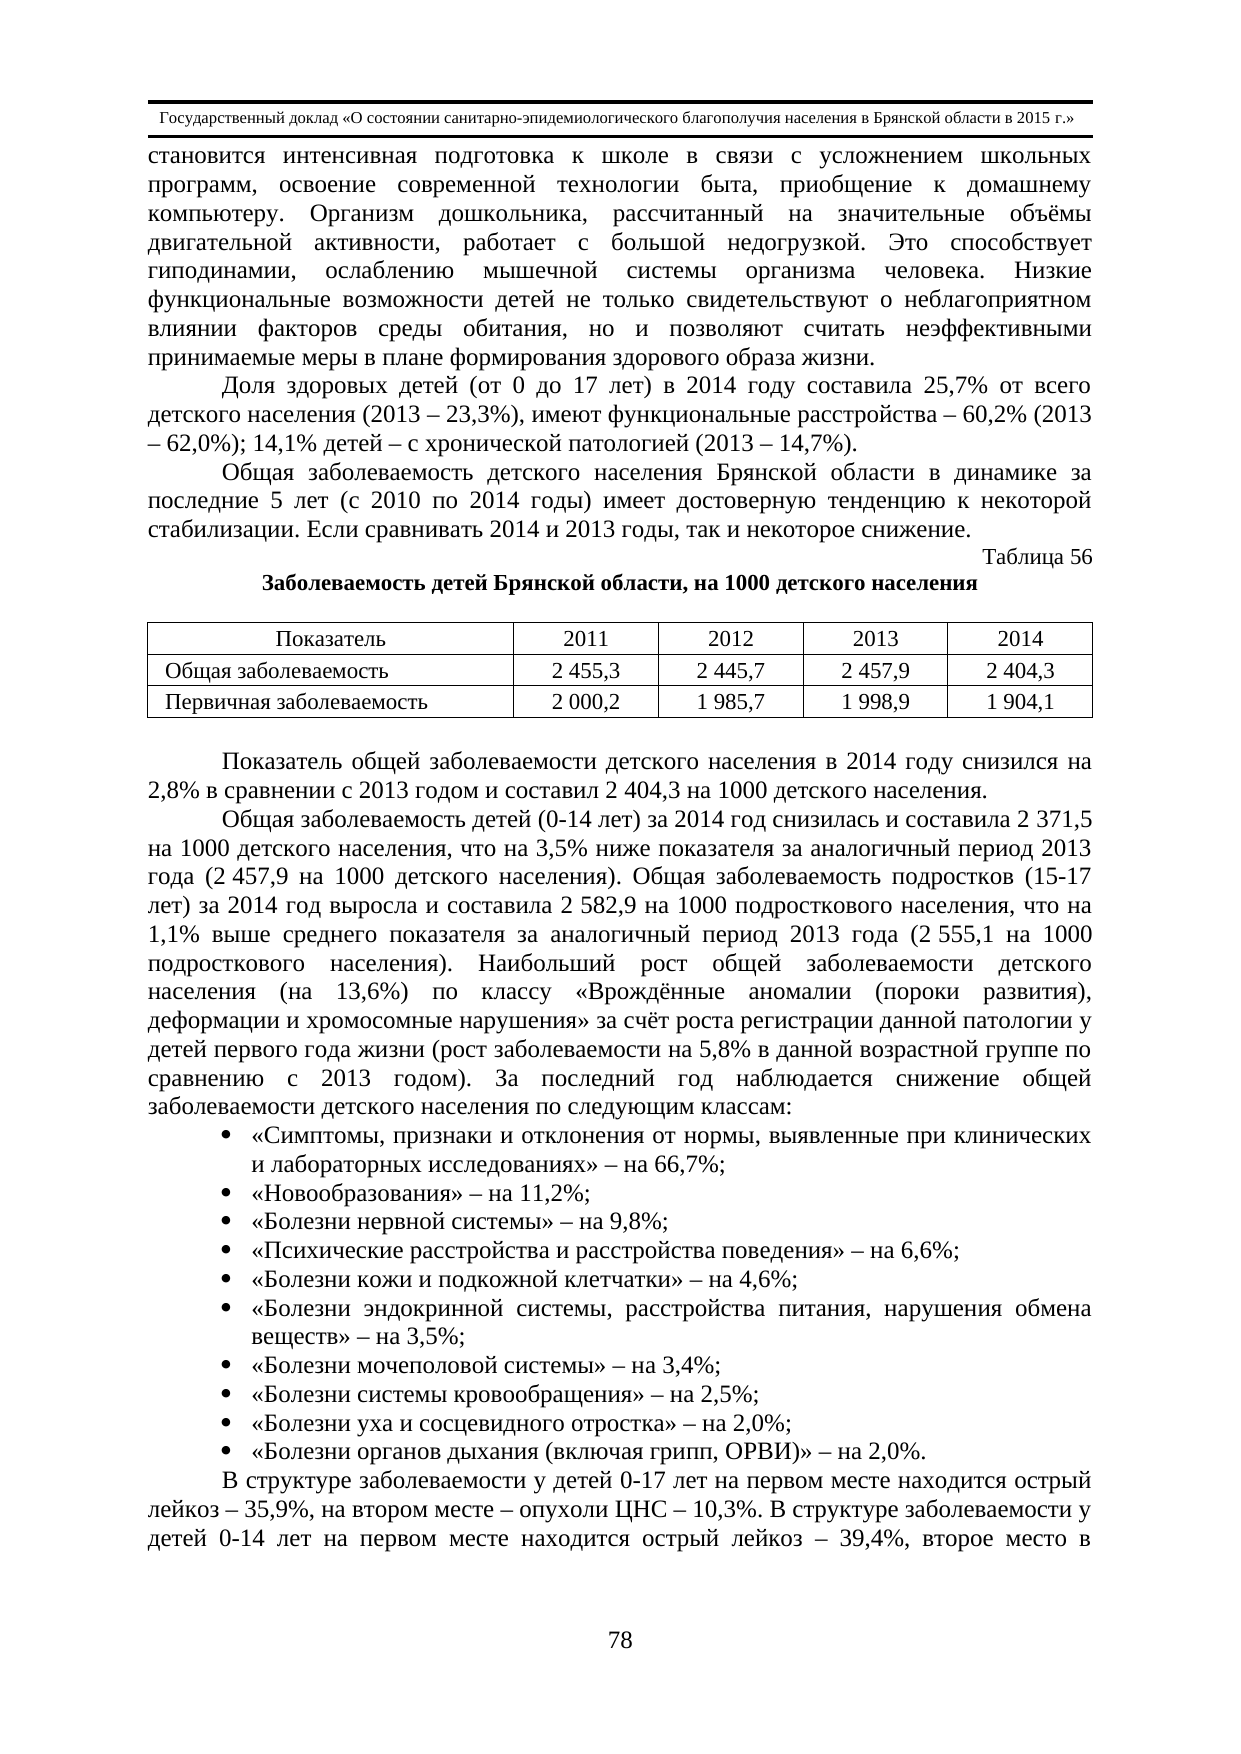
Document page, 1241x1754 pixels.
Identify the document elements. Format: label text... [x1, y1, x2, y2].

text Доля здоровых детей (от 0 до 17 лет) в 2014 году составила 25,7% от всего детского населения (2013 – 23,3%), имеют функциональные расстройства – 60,2% (2013 – 62,0%); 14,1% детей – с хронической патологией (2013 – 14,7%). [148, 370, 1092, 457]
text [148, 1465, 1092, 1551]
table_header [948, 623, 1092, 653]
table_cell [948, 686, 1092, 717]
list «Болезни органов дыхания (включая грипп, ОРВИ)» – на 2,0%. [222, 1436, 1092, 1465]
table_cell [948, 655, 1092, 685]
list «Болезни эндокринной системы, расстройства питания, нарушения обмена веществ» – на 3,5%; [222, 1293, 1092, 1350]
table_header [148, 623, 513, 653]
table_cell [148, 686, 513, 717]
list «Психические расстройства и расстройства поведения» – на 6,6%; [222, 1235, 1092, 1264]
list «Болезни уха и сосцевидного отростка» – на 2,0%; [222, 1408, 1092, 1436]
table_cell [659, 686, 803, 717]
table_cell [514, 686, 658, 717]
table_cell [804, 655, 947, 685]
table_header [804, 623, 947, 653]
text Показатель общей заболеваемости детского населения в 2014 году снизился на 2,8% в сравнении с 2013 годом и составил 2 404,3 на 1000 детского населения. [148, 746, 1092, 804]
list «Новообразования» – на 11,2%; [222, 1178, 1092, 1206]
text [148, 140, 1092, 370]
list «Болезни нервной системы» – на 9,8%; [222, 1206, 1092, 1235]
list «Болезни кожи и подкожной клетчатки» – на 4,6%; [222, 1264, 1092, 1293]
text Общая заболеваемость детского населения Брянской области в динамике за последние 5 лет (с 2010 по 2014 годы) имеет достоверную тенденцию к некоторой стабилизации. Если сравнивать 2014 и 2013 годы, так и некоторое снижение. [148, 457, 1092, 543]
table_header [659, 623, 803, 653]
list «Симптомы, признаки и отклонения от нормы, выявленные при клинических и лабораторных исследованиях» – на 66,7%; [222, 1120, 1092, 1178]
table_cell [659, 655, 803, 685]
list «Болезни системы кровообращения» – на 2,5%; [222, 1379, 1092, 1408]
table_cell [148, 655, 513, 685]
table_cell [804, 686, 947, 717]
list «Болезни мочеполовой системы» – на 3,4%; [222, 1350, 1092, 1379]
text Таблица 56 [148, 543, 1092, 569]
text Общая заболеваемость детей (0-14 лет) за 2014 год снизилась и составила 2 371,5 на 1000 детского населения, что на 3,5% ниже показателя за аналогичный период 2013 года (2 457,9 на 1000 детского населения). Общая заболеваемость подростков (15-17 лет) за 2014 год выросла и составила 2 582,9 на 1000 подросткового населения, что на 1,1% выше среднего показателя за аналогичный период 2013 года (2 555,1 на 1000 подросткового населения). Наибольший рост общей заболеваемости детского населения (на 13,6%) по классу «Врождённые аномалии (пороки развития), деформации и хромосомные нарушения» за счёт роста регистрации данной патологии у детей первого года жизни (рост заболеваемости на 5,8% в данной возрастной группе по сравнению с 2013 годом). За последний год наблюдается снижение общей заболеваемости детского населения по следующим классам: [148, 804, 1092, 1120]
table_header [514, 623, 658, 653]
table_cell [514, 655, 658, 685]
text Заболеваемость детей Брянской области, на 1000 детского населения [148, 569, 1092, 596]
